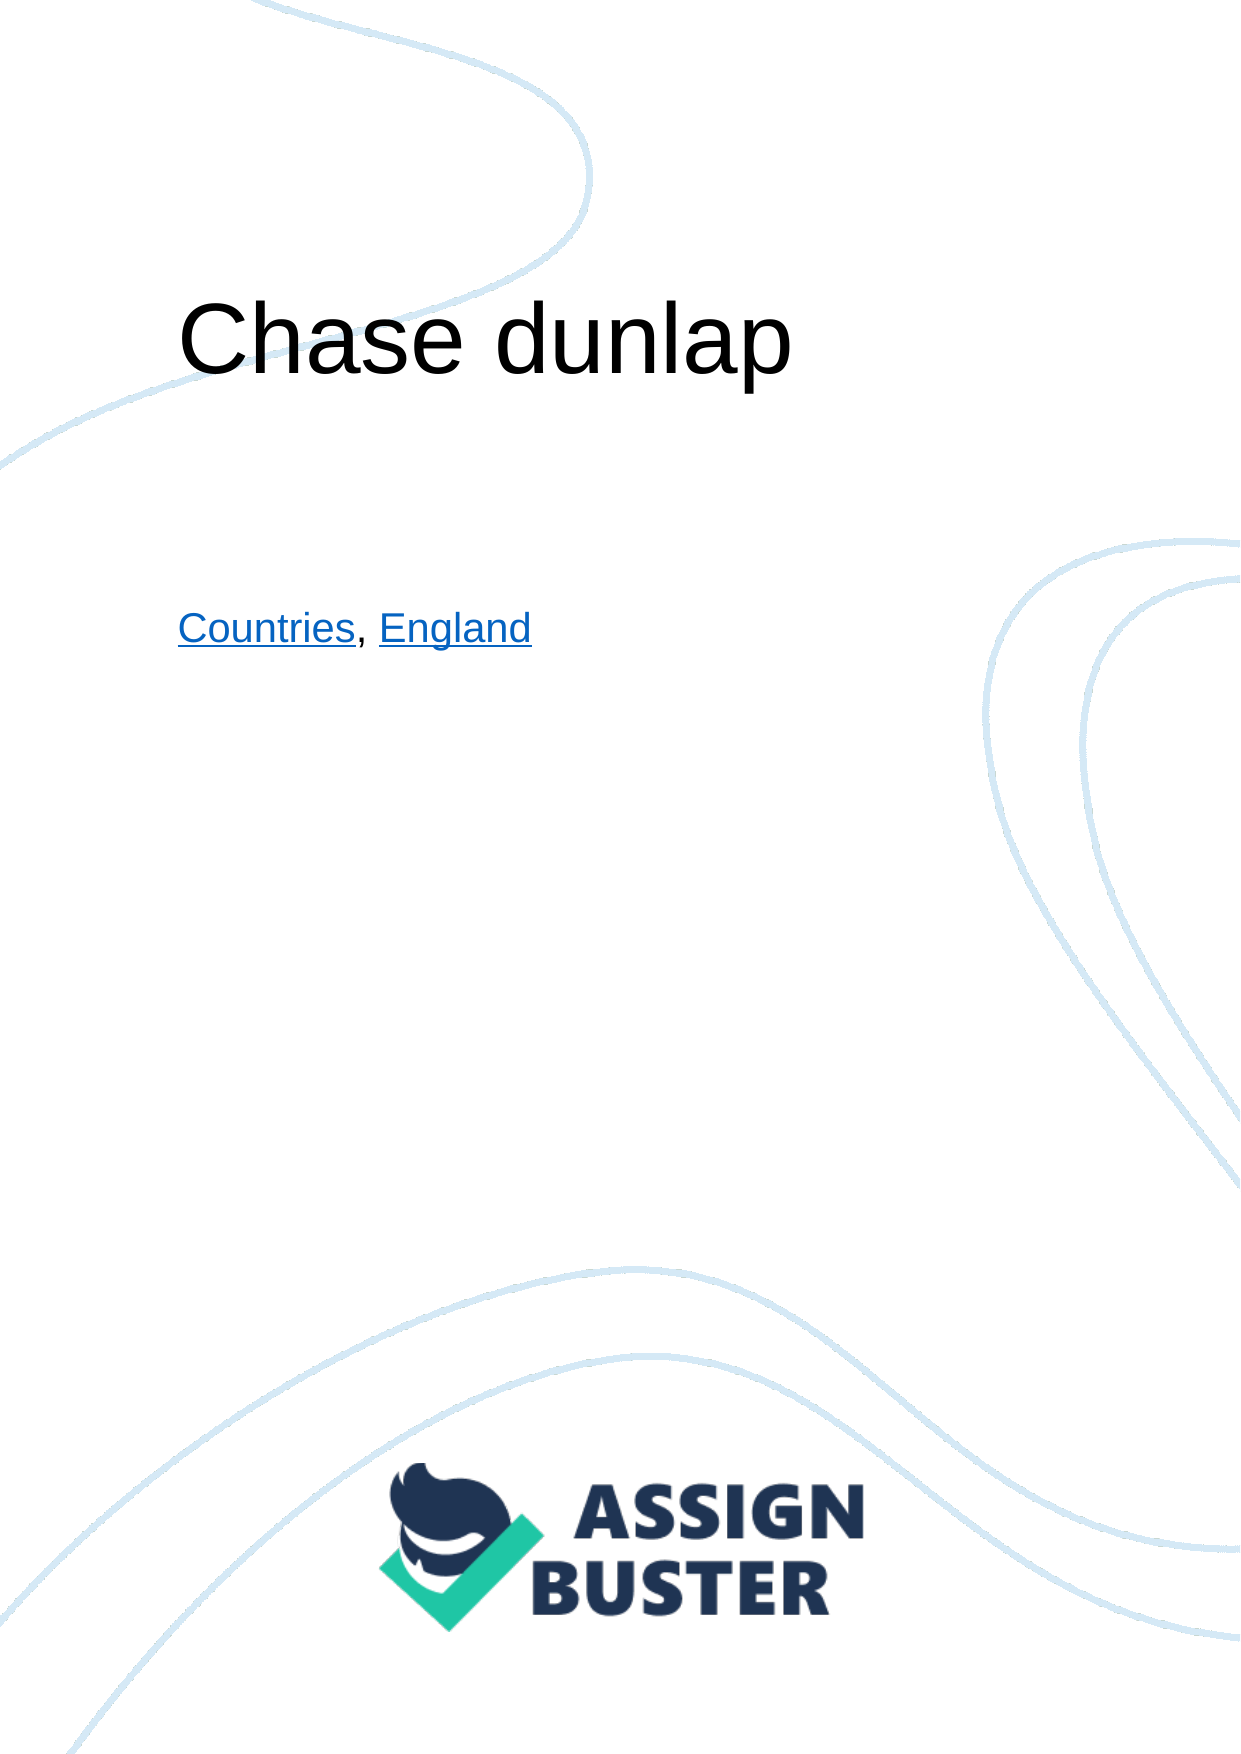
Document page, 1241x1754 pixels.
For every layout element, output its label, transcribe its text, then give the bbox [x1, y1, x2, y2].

picture [0, 0, 1241, 1754]
text Countries, England [177, 604, 1152, 652]
subtitle Chase dunlap [177, 279, 1152, 394]
